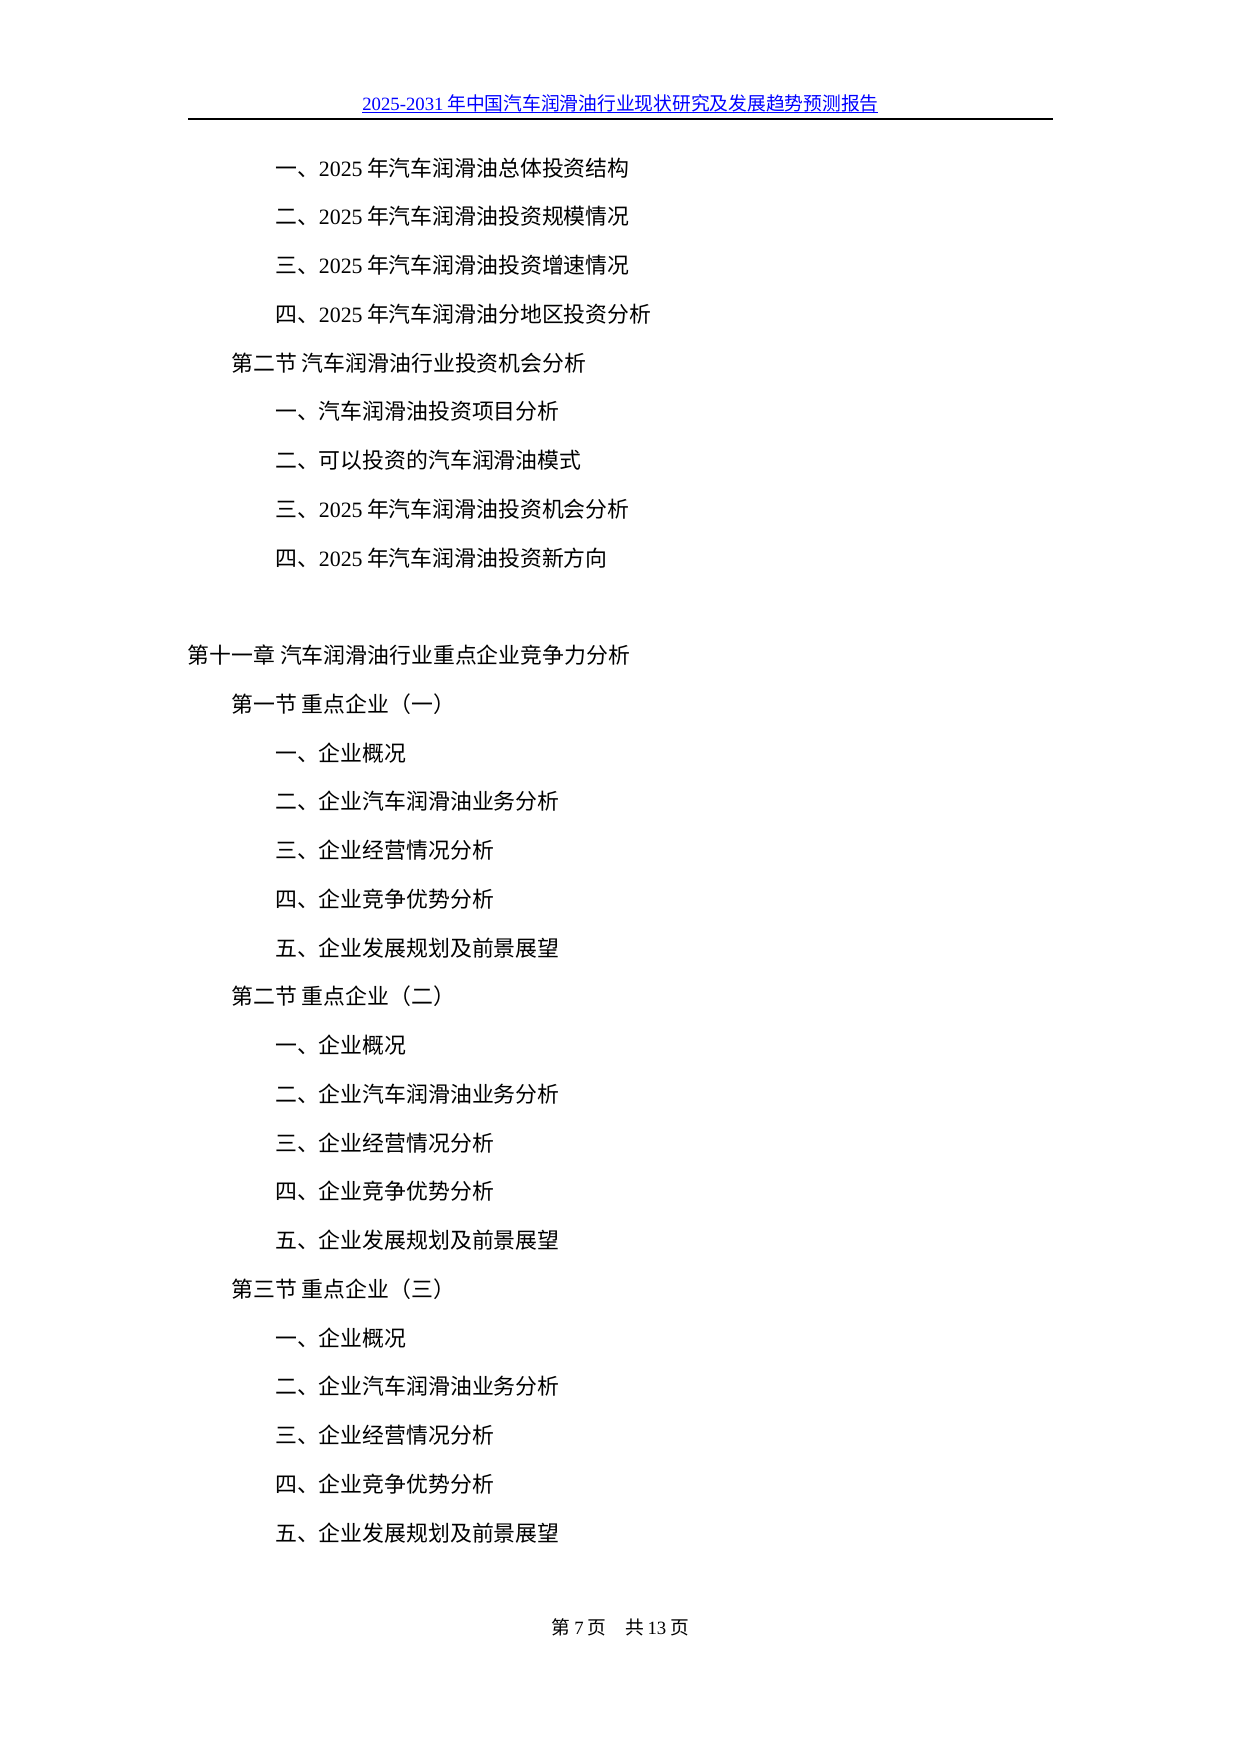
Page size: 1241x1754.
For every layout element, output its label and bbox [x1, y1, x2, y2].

text [187, 150, 1053, 1548]
